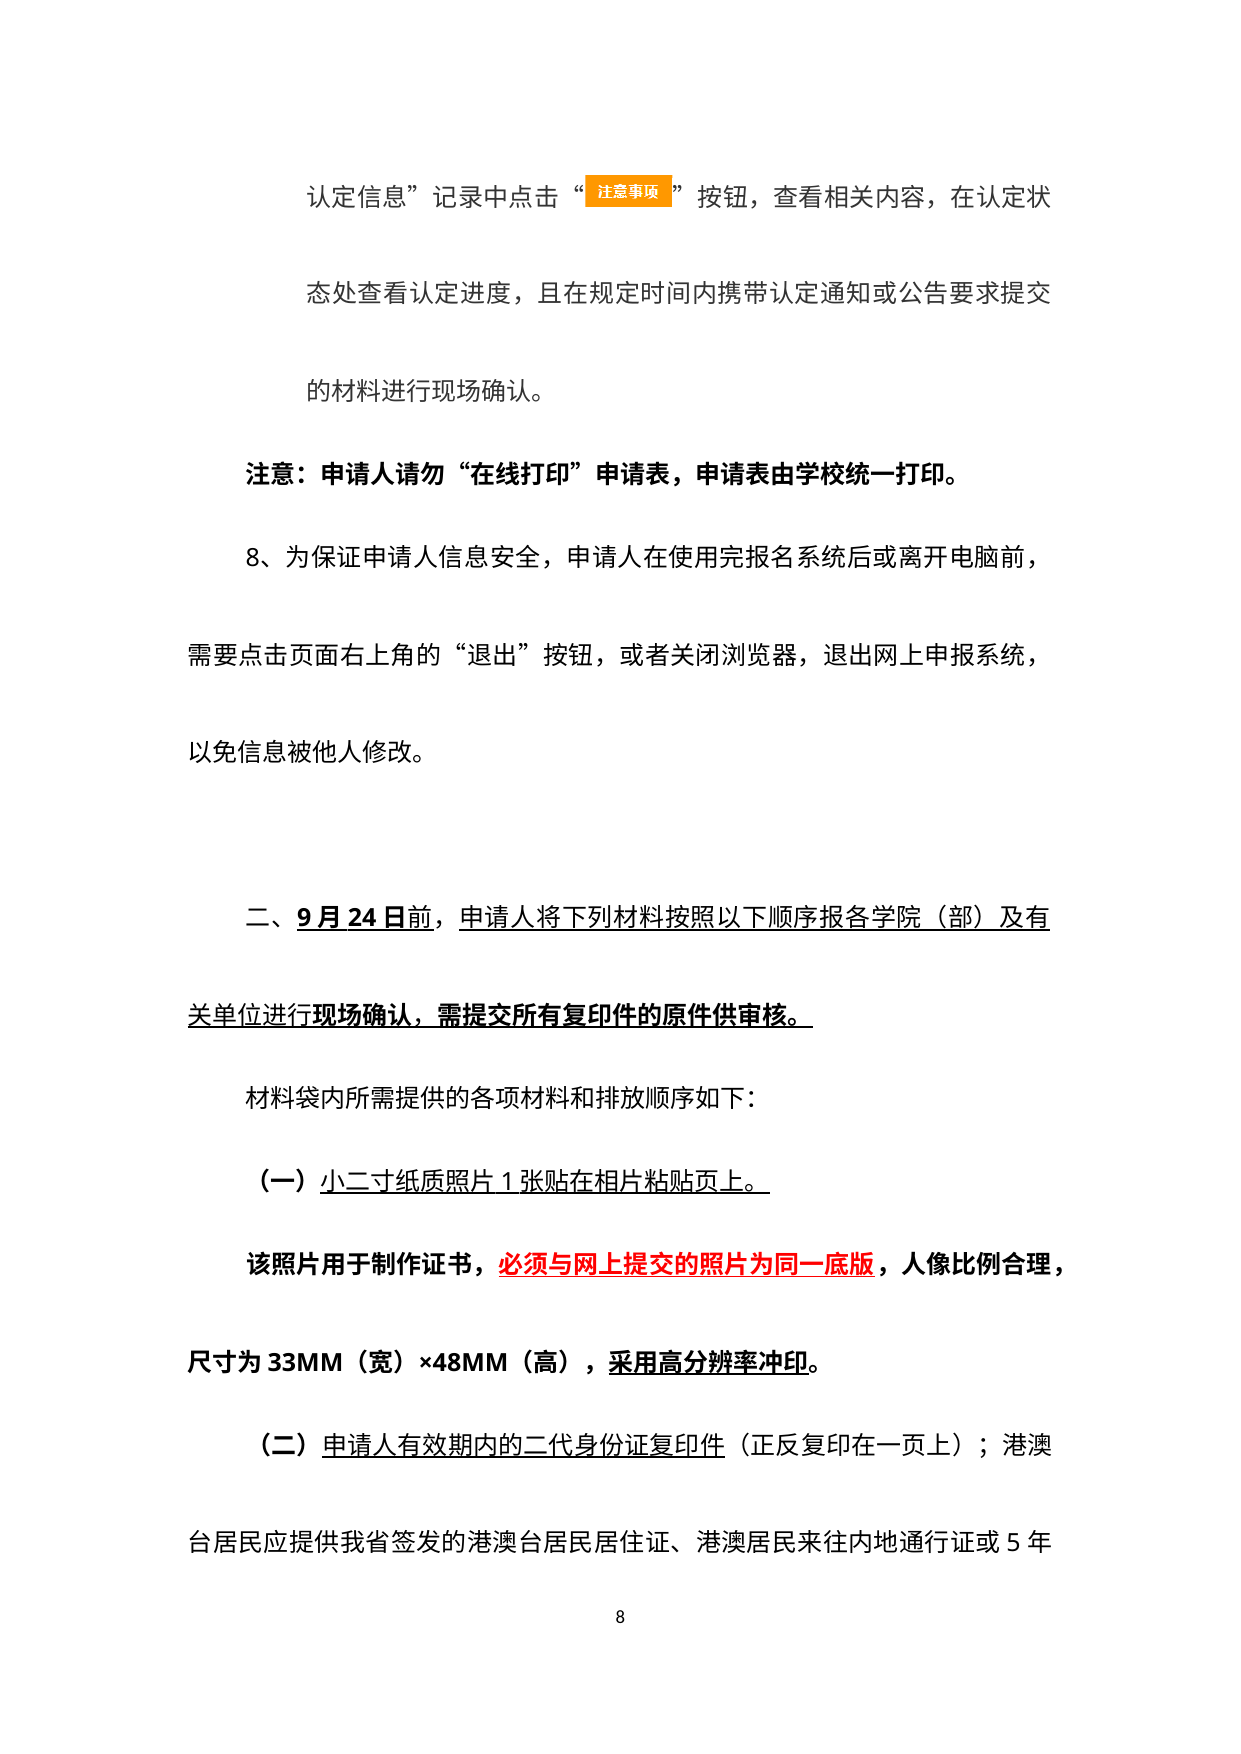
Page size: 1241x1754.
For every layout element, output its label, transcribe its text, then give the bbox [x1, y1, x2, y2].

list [231, 162, 1053, 422]
text 该照片用于制作证书，必须与网上提交的照片为同一底版，人像比例合理，尺寸为33MM（宽）×48MM（高），采用高分辨率冲印。 [187, 1230, 1053, 1393]
text 二、9月24日前，申请人将下列材料按照以下顺序报各学院（部）及有关单位进行现场确认，需提交所有复印件的原件供审核。 [187, 883, 1053, 1046]
text （一）小二寸纸质照片1张贴在相片粘贴页上。 [187, 1147, 1053, 1212]
text 8、为保证申请人信息安全，申请人在使用完报名系统后或离开电脑前，需要点击页面右上角的“退出”按钮，或者关闭浏览器，退出网上申报系统，以免信息被他人修改。 [187, 523, 1053, 783]
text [187, 1411, 1053, 1573]
text 材料袋内所需提供的各项材料和排放顺序如下： [187, 1064, 1053, 1129]
picture [585, 175, 673, 207]
text 注意：申请人请勿“在线打印”申请表，申请表由学校统一打印。 [187, 440, 1053, 505]
